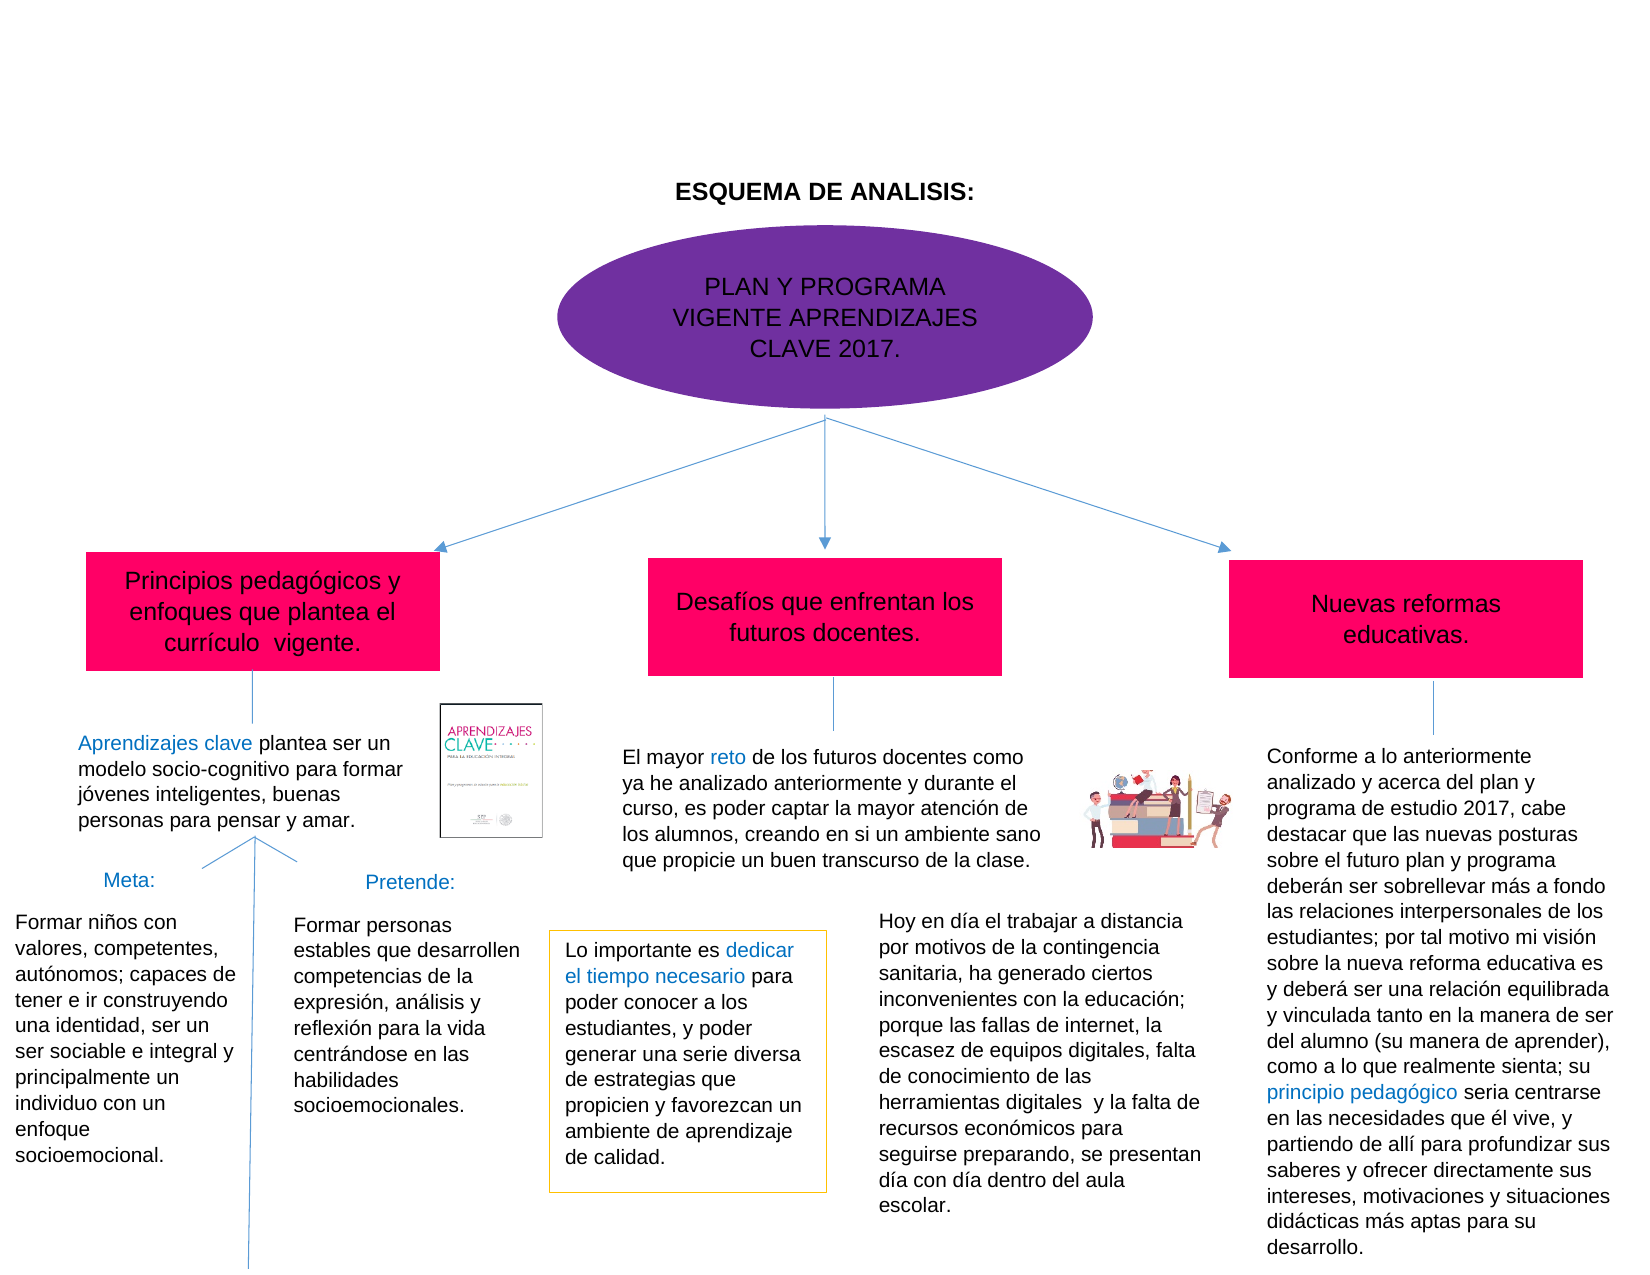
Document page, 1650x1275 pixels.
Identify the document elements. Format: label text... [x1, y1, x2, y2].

text ESQUEMA DE ANALISIS: [148, 177, 1502, 206]
picture [1068, 770, 1246, 848]
picture [439, 703, 543, 838]
